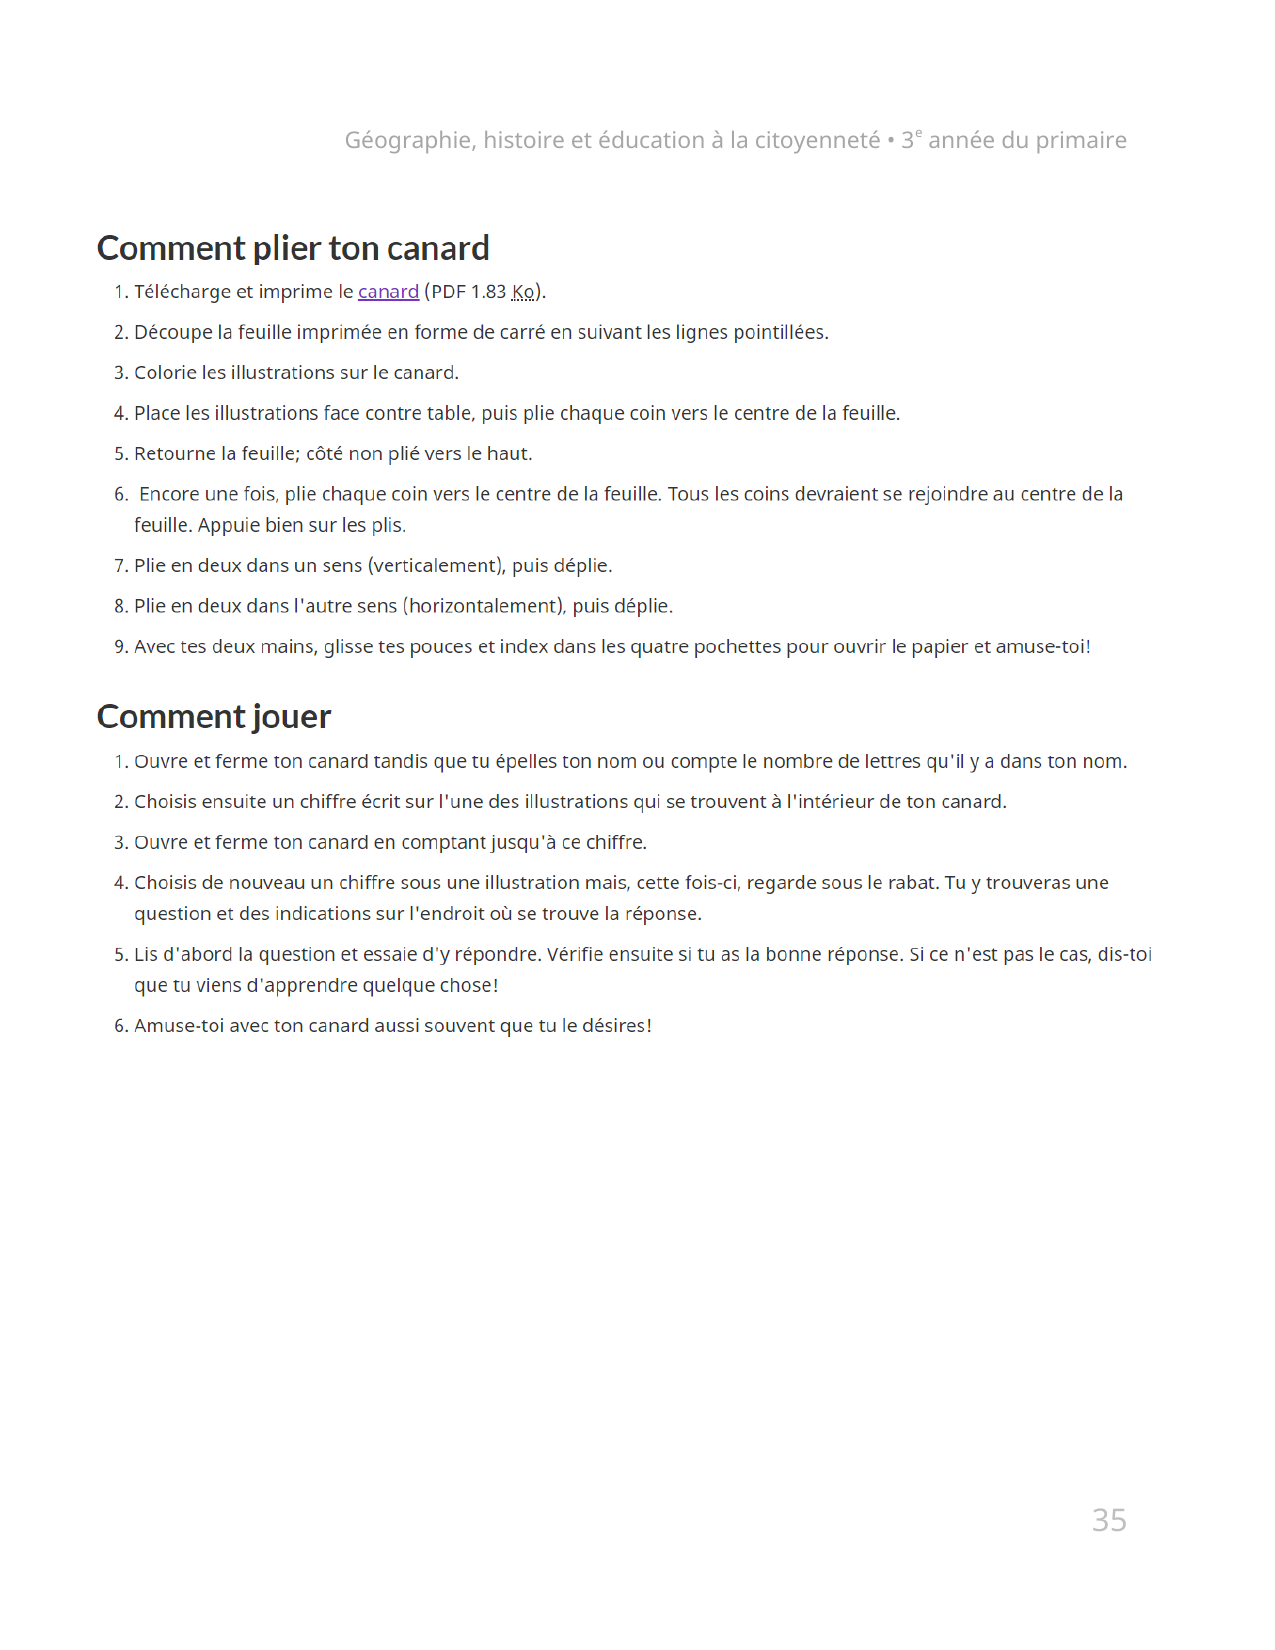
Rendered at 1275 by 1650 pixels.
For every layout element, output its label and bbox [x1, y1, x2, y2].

picture [40, 229, 1230, 1060]
